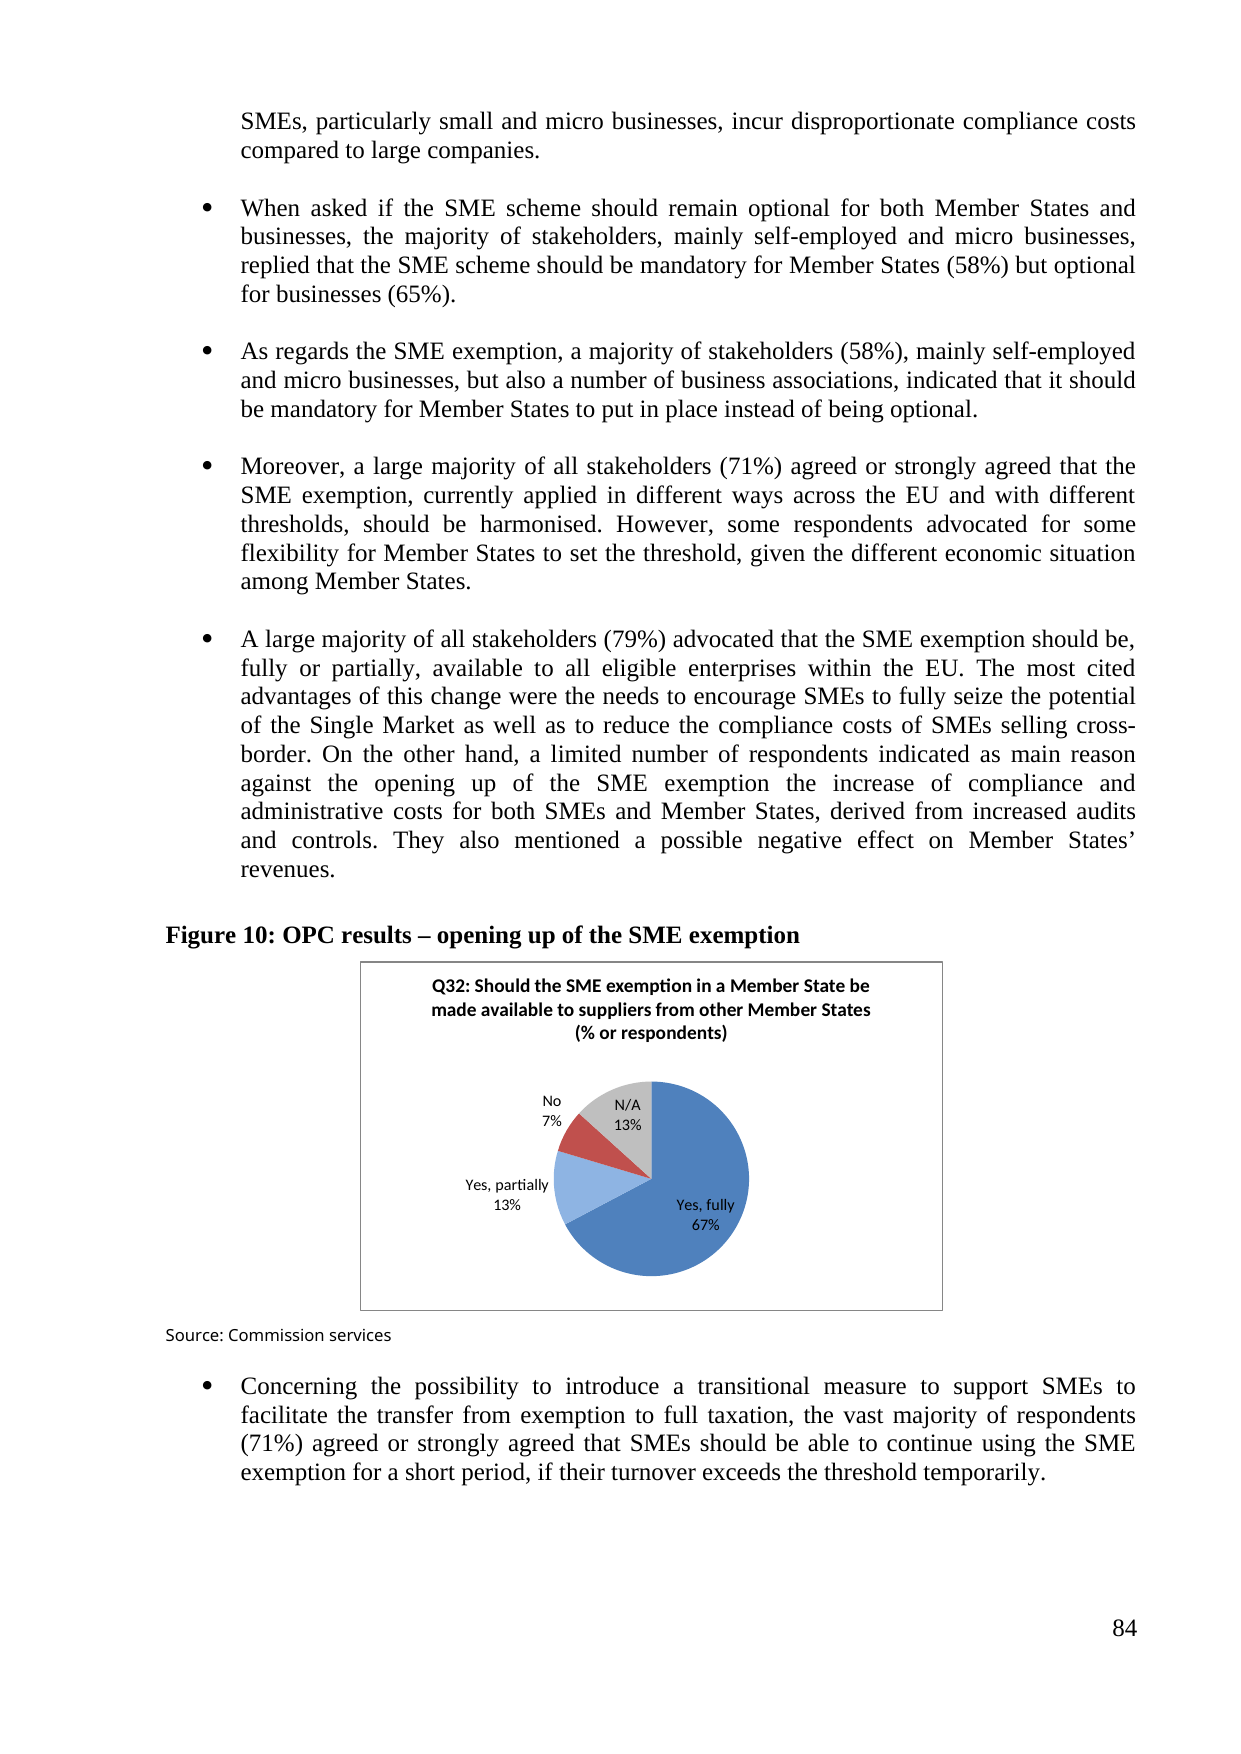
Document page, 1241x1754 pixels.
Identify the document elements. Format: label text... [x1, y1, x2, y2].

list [203, 106, 1137, 164]
text Figure 10: OPC results – opening up of the SME exemption [165, 920, 1137, 949]
text Source: Commission services [165, 1323, 1137, 1346]
list When asked if the SME scheme should remain optional for both Member States and businesses, the majority of stakeholders, mainly self-employed and micro businesses, replied that the SME scheme should be mandatory for Member States (58%) but optional for businesses (65%). [203, 193, 1137, 308]
list Moreover, a large majority of all stakeholders (71%) agreed or strongly agreed that the SME exemption, currently applied in different ways across the EU and with different thresholds, should be harmonised. However, some respondents advocated for some flexibility for Member States to set the threshold, given the different economic situation among Member States. [203, 451, 1137, 595]
list As regards the SME exemption, a majority of stakeholders (58%), mainly self-employed and micro businesses, but also a number of business associations, indicated that it should be mandatory for Member States to put in place instead of being optional. [203, 336, 1137, 423]
list Concerning the possibility to introduce a transitional measure to support SMEs to facilitate the transfer from exemption to full taxation, the vast majority of respondents (71%) agreed or strongly agreed that SMEs should be able to continue using the SME exemption for a short period, if their turnover exceeds the threshold temporarily. [203, 1371, 1137, 1486]
list A large majority of all stakeholders (79%) advocated that the SME exemption should be, fully or partially, available to all eligible enterprises within the EU. The most cited advantages of this change were the needs to encourage SMEs to fully seize the potential of the Single Market as well as to reduce the compliance costs of SMEs selling cross-border. On the other hand, a limited number of respondents indicated as main reason against the opening up of the SME exemption the increase of compliance and administrative costs for both SMEs and Member States, derived from increased audits and controls. They also mentioned a possible negative effect on Member States’ revenues. [203, 624, 1137, 883]
